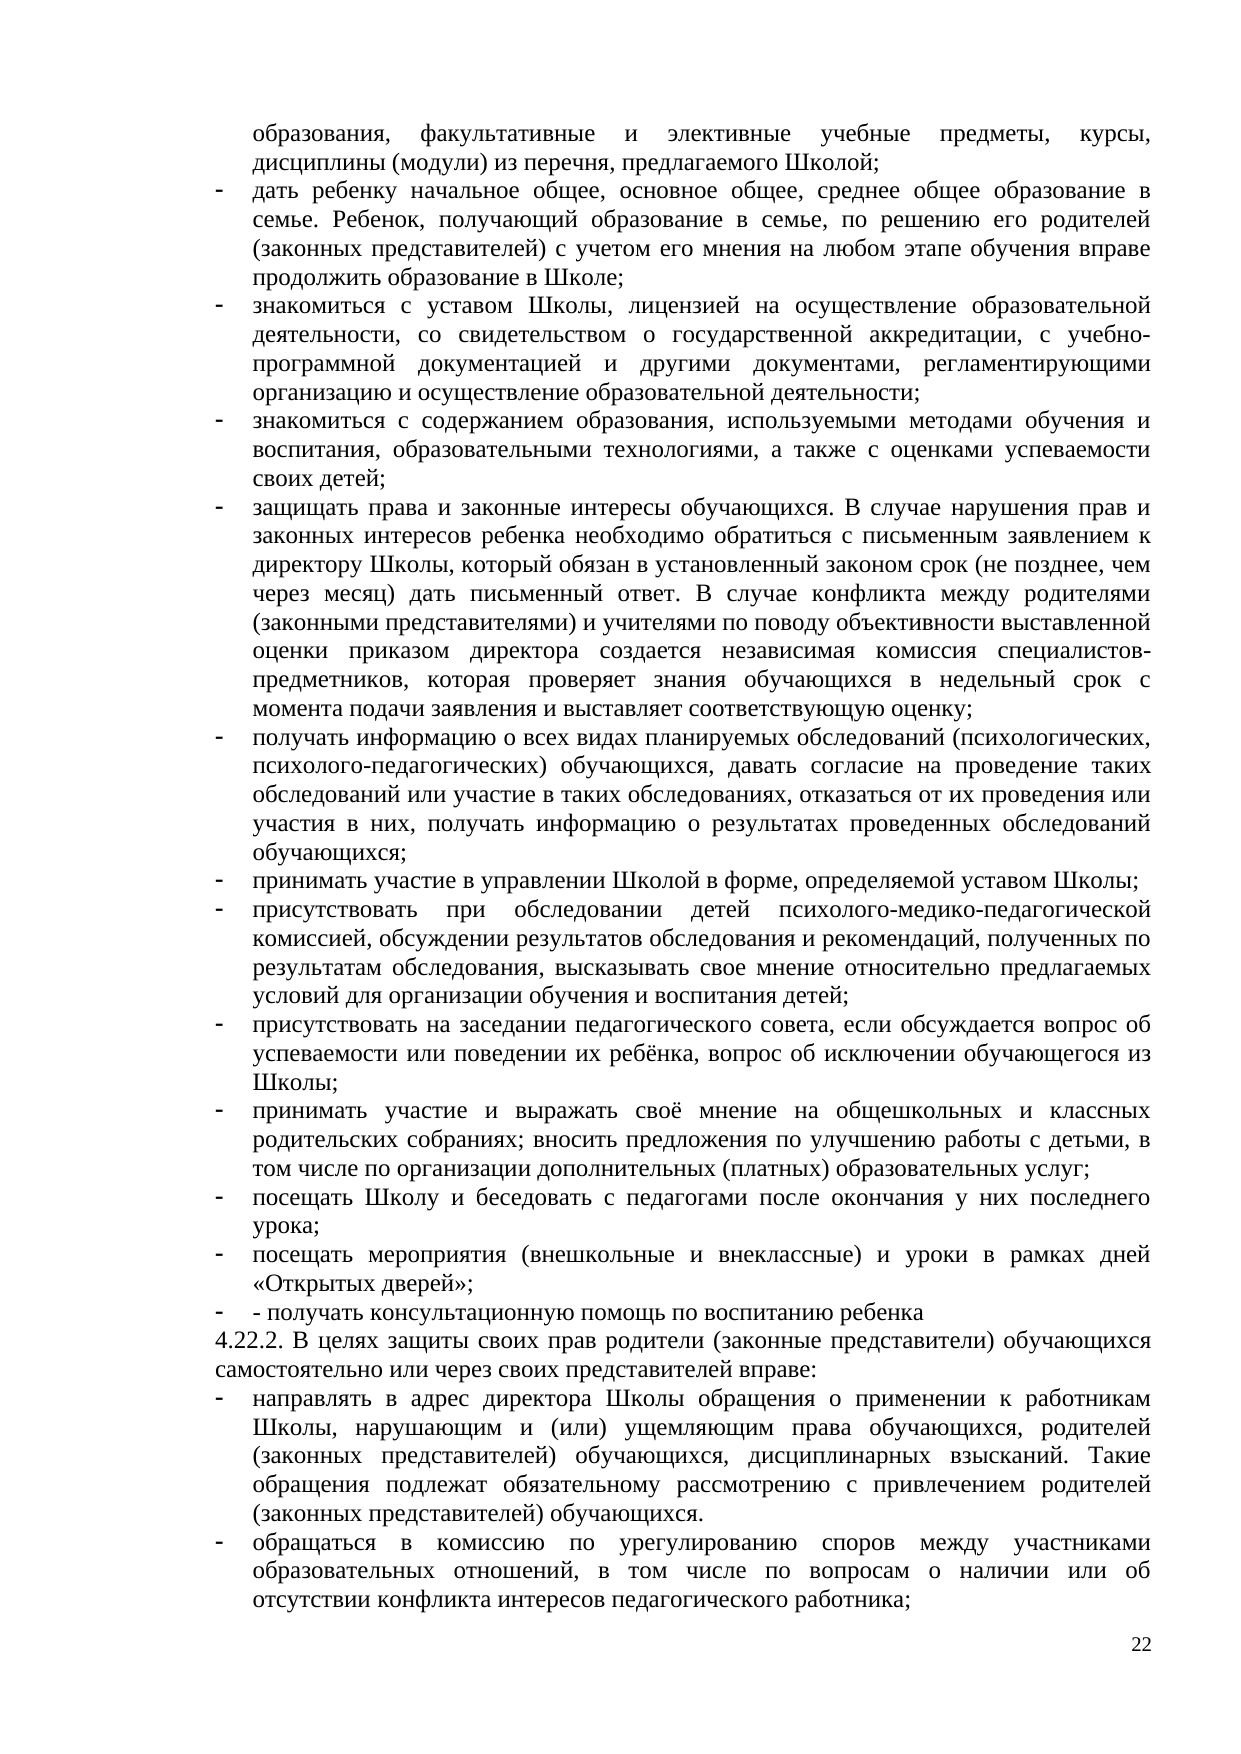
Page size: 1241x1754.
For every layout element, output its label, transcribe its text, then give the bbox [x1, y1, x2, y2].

list получать информацию о всех видах планируемых обследований (психологических, психолого-педагогических) обучающихся, давать согласие на проведение таких обследований или участие в таких обследованиях, отказаться от их проведения или участия в них, получать информацию о результатах проведенных обследований обучающихся; [215, 722, 1152, 866]
list посещать мероприятия (внешкольные и внеклассные) и уроки в рамках дней «Открытых дверей»; [215, 1239, 1152, 1297]
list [215, 118, 1152, 176]
list присутствовать при обследовании детей психолого-медико-педагогической комиссией, обсуждении результатов обследования и рекомендаций, полученных по результатам обследования, высказывать свое мнение относительно предлагаемых условий для организации обучения и воспитания детей; [215, 894, 1152, 1009]
text 4.22.2. В целях защиты своих прав родители (законные представители) обучающихся самостоятельно или через своих представителей вправе: [215, 1326, 1152, 1383]
list знакомиться с содержанием образования, используемыми методами обучения и воспитания, образовательными технологиями, а также с оценками успеваемости своих детей; [215, 406, 1152, 492]
list знакомиться с уставом Школы, лицензией на осуществление образовательной деятельности, со свидетельством о государственной аккредитации, с учебно-программной документацией и другими документами, регламентирующими организацию и осуществление образовательной деятельности; [215, 291, 1152, 406]
list обращаться в комиссию по урегулированию споров между участниками образовательных отношений, в том числе по вопросам о наличии или об отсутствии конфликта интересов педагогического работника; [215, 1527, 1152, 1613]
list дать ребенку начальное общее, основное общее, среднее общее образование в семье. Ребенок, получающий образование в семье, по решению его родителей (законных представителей) с учетом его мнения на любом этапе обучения вправе продолжить образование в Школе; [215, 176, 1152, 291]
list - получать консультационную помощь по воспитанию ребенка [215, 1297, 1147, 1326]
list посещать Школу и беседовать с педагогами после окончания у них последнего урока; [215, 1182, 1152, 1239]
list присутствовать на заседании педагогического совета, если обсуждается вопрос об успеваемости или поведении их ребёнка, вопрос об исключении обучающегося из Школы; [215, 1009, 1152, 1096]
list направлять в адрес директора Школы обращения о применении к работникам Школы, нарушающим и (или) ущемляющим права обучающихся, родителей (законных представителей) обучающихся, дисциплинарных взысканий. Такие обращения подлежат обязательному рассмотрению с привлечением родителей (законных представителей) обучающихся. [215, 1383, 1152, 1527]
list принимать участие и выражать своё мнение на общешкольных и классных родительских собраниях; вносить предложения по улучшению работы с детьми, в том числе по организации дополнительных (платных) образовательных услуг; [215, 1096, 1152, 1182]
list принимать участие в управлении Школой в форме, определяемой уставом Школы; [215, 866, 1152, 894]
list защищать права и законные интересы обучающихся. В случае нарушения прав и законных интересов ребенка необходимо обратиться с письменным заявлением к директору Школы, который обязан в установленный законом срок (не позднее, чем через месяц) дать письменный ответ. В случае конфликта между родителями (законными представителями) и учителями по поводу объективности выставленной оценки приказом директора создается независимая комиссия специалистов-предметников, которая проверяет знания обучающихся в недельный срок с момента подачи заявления и выставляет соответствующую оценку; [215, 492, 1152, 722]
